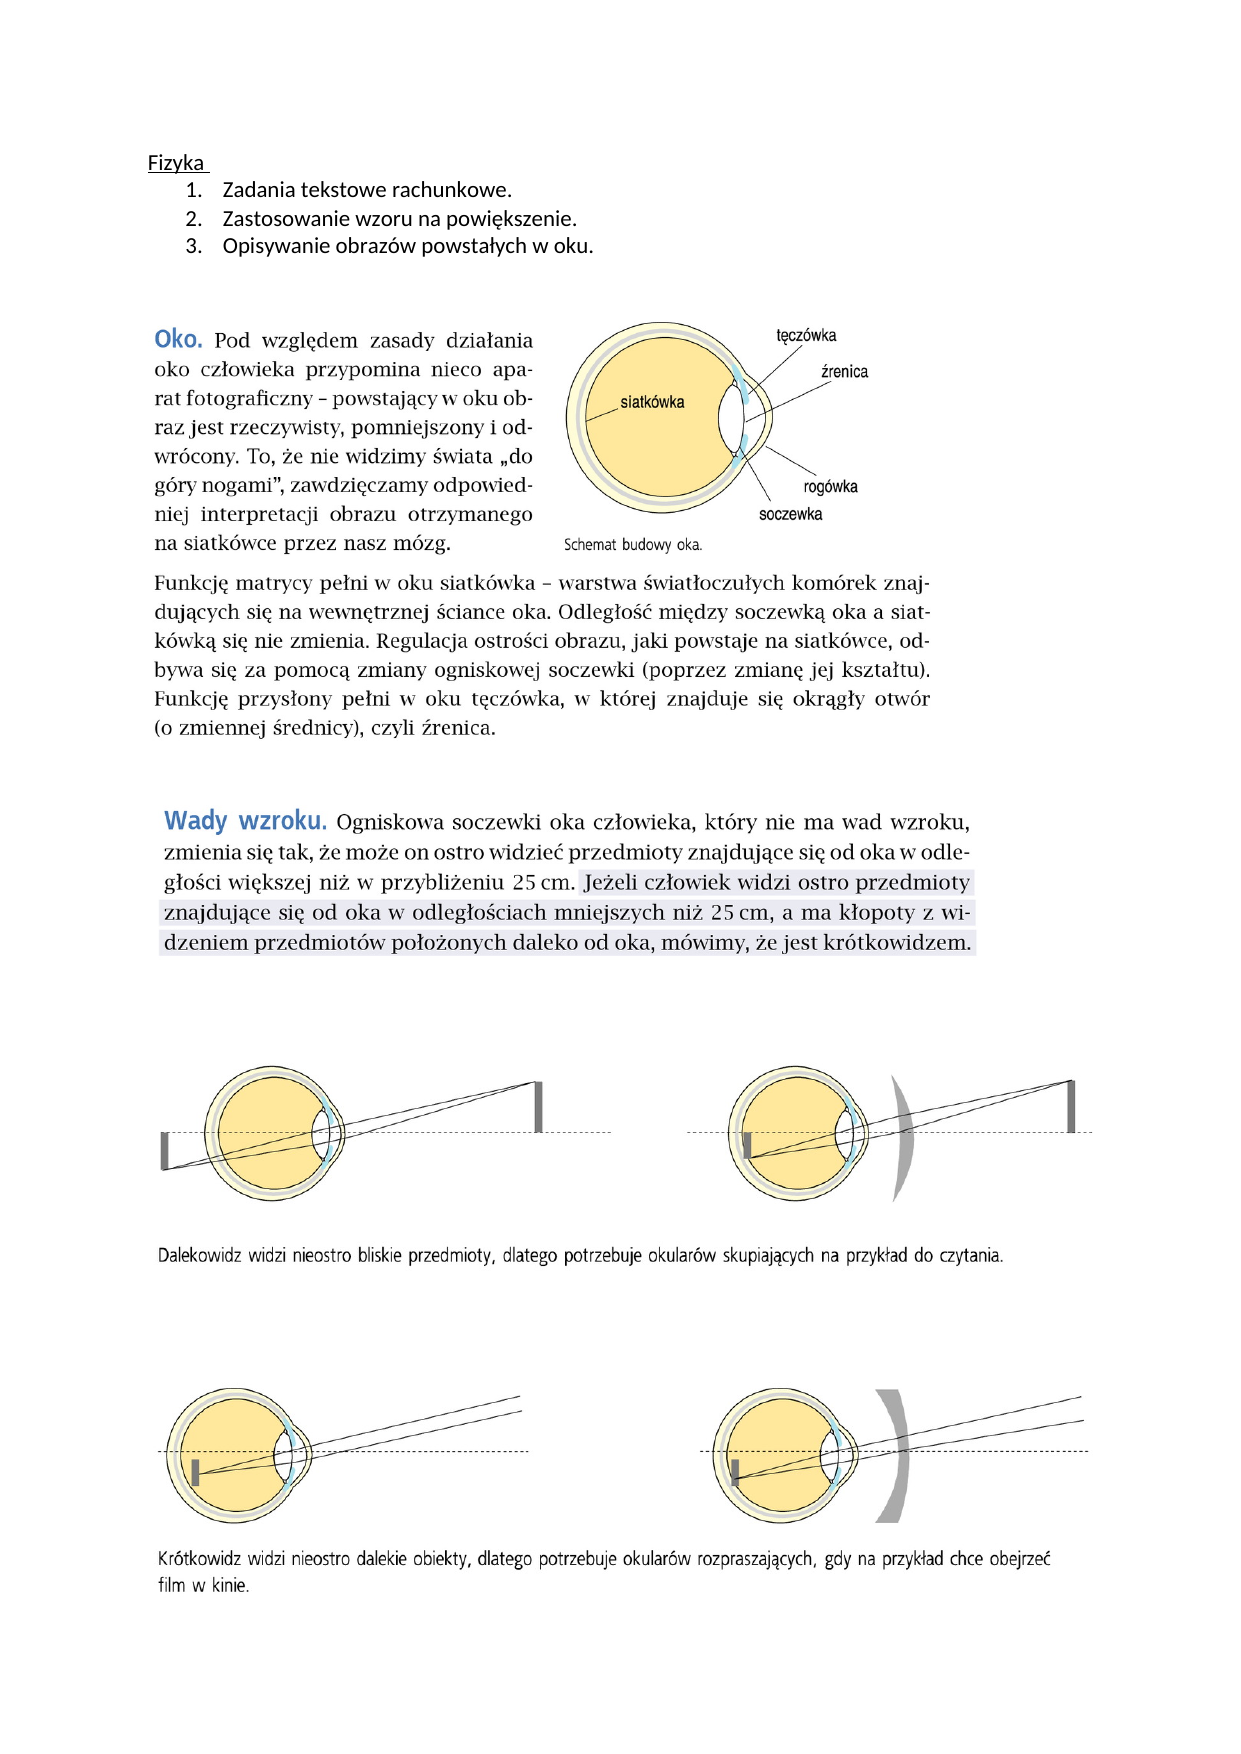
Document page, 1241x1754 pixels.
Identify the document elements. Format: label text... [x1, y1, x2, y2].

picture [147, 315, 936, 745]
picture [147, 1056, 1093, 1271]
picture [147, 1382, 1093, 1598]
list Zadania tekstowe rachunkowe. [185, 176, 1093, 204]
picture [147, 800, 989, 972]
text Fizyka [148, 148, 1093, 176]
list Opisywanie obrazów powstałych w oku. [185, 232, 1093, 260]
list Zastosowanie wzoru na powiększenie. [185, 204, 1093, 232]
